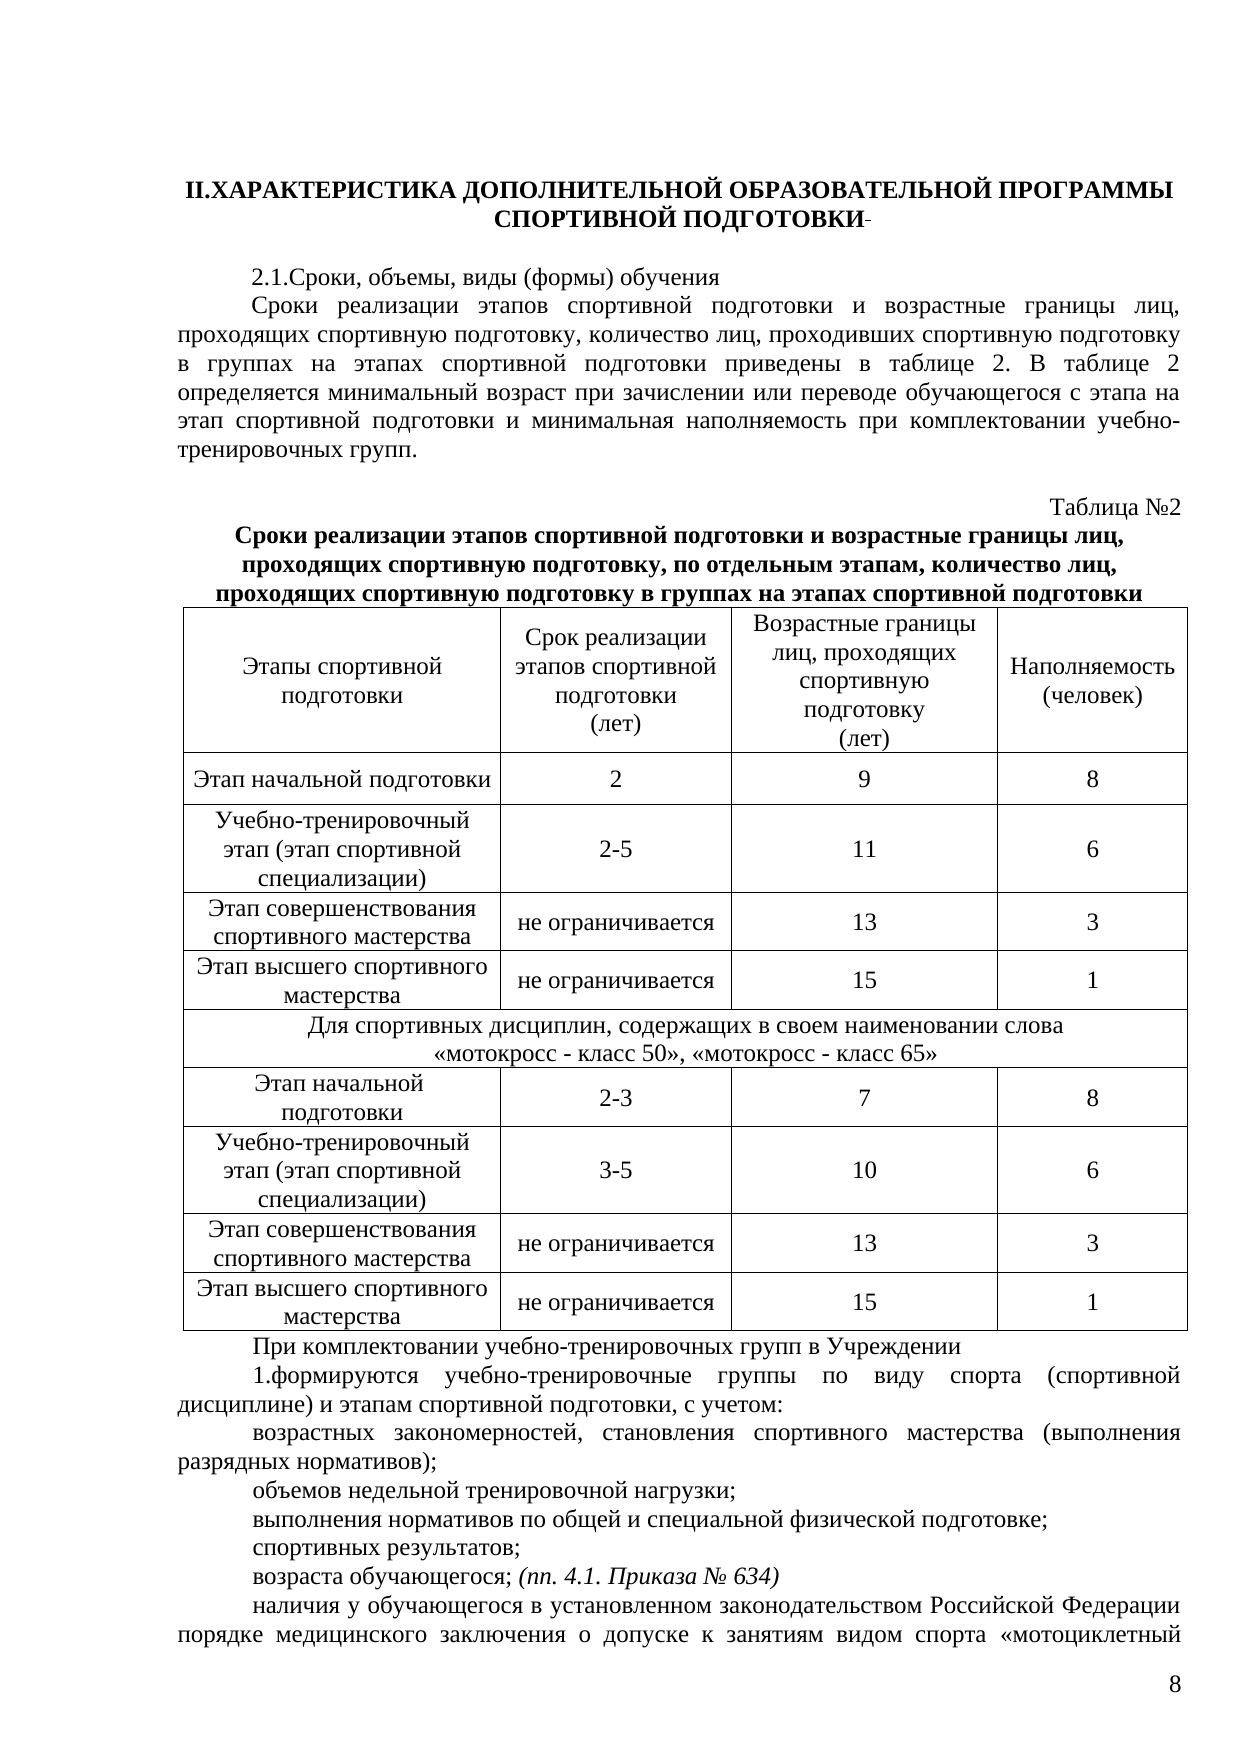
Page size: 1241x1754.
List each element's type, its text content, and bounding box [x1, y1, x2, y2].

table_cell 1 [998, 951, 1187, 1009]
text II.ХАРАКТЕРИСТИКА ДОПОЛНИТЕЛЬНОЙ ОБРАЗОВАТЕЛЬНОЙ ПРОГРАММЫ СПОРТИВНОЙ ПОДГОТОВКИ [177, 176, 1181, 233]
table_cell Этап начальной подготовки [184, 1068, 500, 1126]
table_cell не ограничивается [501, 1214, 731, 1272]
table_header Срок реализации этапов спортивной подготовки (лет) [501, 608, 731, 752]
table_cell 1 [998, 1273, 1187, 1330]
table_cell 8 [998, 1068, 1187, 1126]
list Сроки реализации этапов спортивной подготовки и возрастные границы лиц, проходящих спортивную подготовку, по отдельным этапам, количество лиц, проходящих спортивную подготовку в группах на этапах спортивной подготовки [177, 521, 1181, 607]
text возрастных закономерностей, становления спортивного мастерства (выполнения разрядных нормативов); [177, 1417, 1181, 1475]
table_cell 6 [998, 805, 1187, 892]
table_cell 3-5 [501, 1127, 731, 1213]
table_cell 3 [998, 893, 1187, 950]
text 1.формируются учебно-тренировочные группы по виду спорта (спортивной дисциплине) и этапам спортивной подготовки, с учетом: [177, 1360, 1181, 1417]
table_cell 3 [998, 1214, 1187, 1272]
table_cell Учебно-тренировочный этап (этап спортивной специализации) [184, 805, 500, 892]
table_header Этапы спортивной подготовки [184, 608, 500, 752]
table_cell 2 [501, 753, 731, 804]
table_cell 15 [732, 1273, 997, 1330]
table_cell 7 [732, 1068, 997, 1126]
table_cell Для спортивных дисциплин, содержащих в своем наименовании слова «мотокросс - класс 50», «мотокросс - класс 65» [184, 1010, 1187, 1067]
list Таблица №2 [289, 492, 1181, 521]
table_cell 11 [732, 805, 997, 892]
list 2.1.Сроки, объемы, виды (формы) обучения [177, 262, 1181, 291]
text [177, 1590, 1181, 1647]
text объемов недельной тренировочной нагрузки; [177, 1475, 1181, 1504]
table_cell 2-5 [501, 805, 731, 892]
table_cell 2-3 [501, 1068, 731, 1126]
text спортивных результатов; [177, 1532, 1181, 1561]
table_cell 6 [998, 1127, 1187, 1213]
table_cell не ограничивается [501, 1273, 731, 1330]
text выполнения нормативов по общей и специальной физической подготовке; [177, 1504, 1181, 1532]
table_cell не ограничивается [501, 951, 731, 1009]
table_cell 9 [732, 753, 997, 804]
table_cell 10 [732, 1127, 997, 1213]
table_cell Учебно-тренировочный этап (этап спортивной специализации) [184, 1127, 500, 1213]
text При комплектовании учебно-тренировочных групп в Учреждении [177, 1331, 1181, 1360]
table_cell 8 [998, 753, 1187, 804]
text возраста обучающегося; (пп. 4.1. Приказа № 634) [177, 1561, 1181, 1590]
list Сроки реализации этапов спортивной подготовки и возрастные границы лиц, проходящих спортивную подготовку, количество лиц, проходивших спортивную подготовку в группах на этапах спортивной подготовки приведены в таблице 2. В таблице 2 определяется минимальный возраст при зачислении или переводе обучающегося с этапа на этап спортивной подготовки и минимальная наполняемость при комплектовании учебно-тренировочных групп. [177, 291, 1181, 463]
table_cell Этап начальной подготовки [184, 753, 500, 804]
table_cell не ограничивается [501, 893, 731, 950]
table_cell 13 [732, 893, 997, 950]
table_cell 13 [732, 1214, 997, 1272]
table_cell Этап высшего спортивного мастерства [184, 951, 500, 1009]
table_header Наполняемость (человек) [998, 608, 1187, 752]
table_cell 15 [732, 951, 997, 1009]
table_cell Этап совершенствования спортивного мастерства [184, 1214, 500, 1272]
table_cell Этап высшего спортивного мастерства [184, 1273, 500, 1330]
table_cell Этап совершенствования спортивного мастерства [184, 893, 500, 950]
table_header Возрастные границы лиц, проходящих спортивную подготовку (лет) [732, 608, 997, 752]
